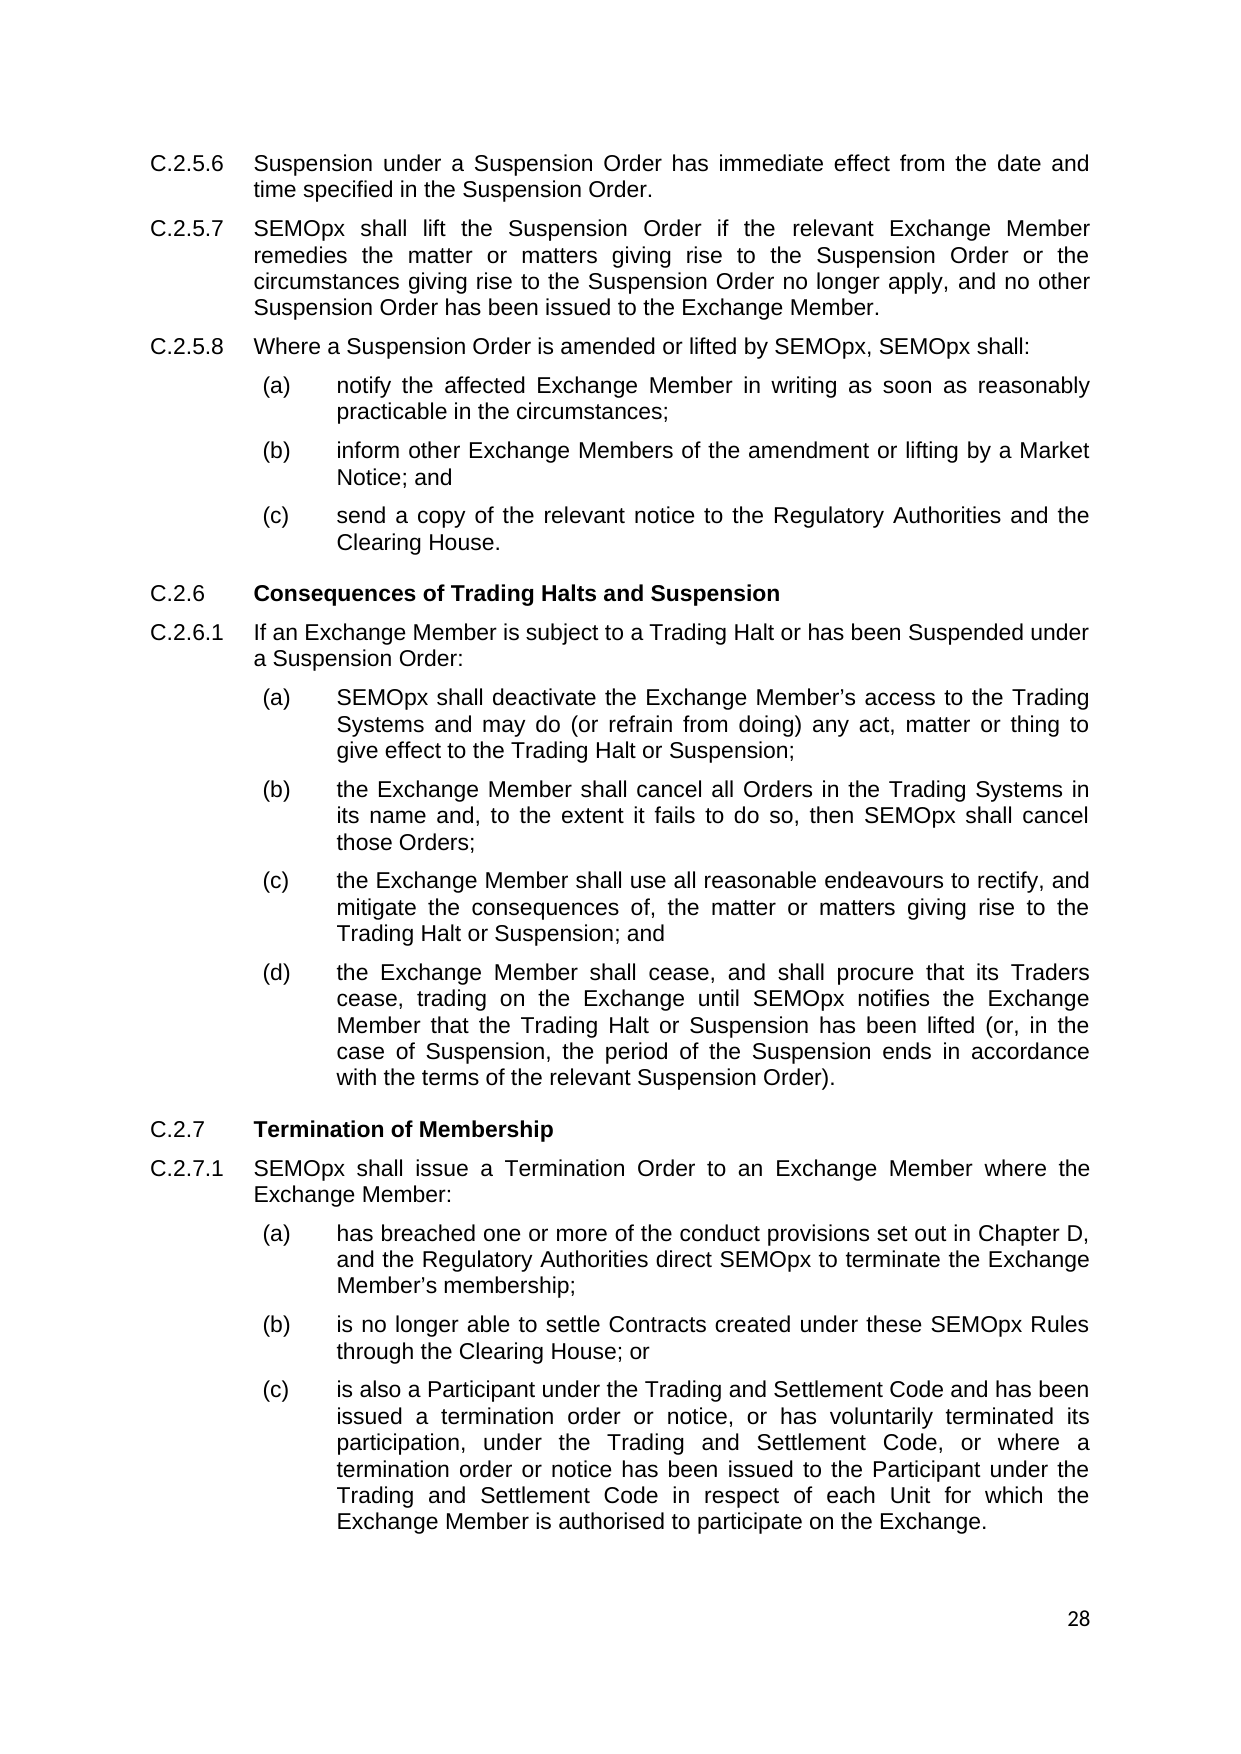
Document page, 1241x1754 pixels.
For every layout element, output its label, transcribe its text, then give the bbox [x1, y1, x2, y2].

text SEMOpx shall issue a Termination Order to an Exchange Member where the Exchange Member: [150, 1154, 1090, 1207]
text send a copy of the relevant notice to the Regulatory Authorities and the Clearing House. [262, 502, 1090, 555]
text notify the affected Exchange Member in writing as soon as reasonably practicable in the circumstances; [262, 372, 1090, 425]
text the Exchange Member shall use all reasonable endeavours to rectify, and mitigate the consequences of, the matter or matters giving rise to the Trading Halt or Suspension; and [262, 867, 1090, 946]
text the Exchange Member shall cancel all Orders in the Trading Systems in its name and, to the extent it fails to do so, then SEMOpx shall cancel those Orders; [262, 776, 1090, 855]
text is no longer able to settle Contracts created under these SEMOpx Rules through the Clearing House; or [262, 1311, 1090, 1364]
text has breached one or more of the conduct provisions set out in Chapter D, and the Regulatory Authorities direct SEMOpx to terminate the Exchange Member’s membership; [262, 1220, 1090, 1299]
text Consequences of Trading Halts and Suspension [150, 580, 1090, 606]
text Termination of Membership [150, 1116, 1090, 1142]
text Suspension under a Suspension Order has immediate effect from the date and time specified in the Suspension Order. [150, 150, 1090, 203]
text is also a Participant under the Trading and Settlement Code and has been issued a termination order or notice, or has voluntarily terminated its participation, under the Trading and Settlement Code, or where a termination order or notice has been issued to the Participant under the Trading and Settlement Code in respect of each Unit for which the Exchange Member is authorised to participate on the Exchange. [262, 1376, 1090, 1534]
text If an Exchange Member is subject to a Trading Halt or has been Suspended under a Suspension Order: [150, 619, 1090, 672]
text SEMOpx shall lift the Suspension Order if the relevant Exchange Member remedies the matter or matters giving rise to the Suspension Order or the circumstances giving rise to the Suspension Order no longer apply, and no other Suspension Order has been issued to the Exchange Member. [150, 215, 1090, 321]
text the Exchange Member shall cease, and shall procure that its Traders cease, trading on the Exchange until SEMOpx notifies the Exchange Member that the Trading Halt or Suspension has been lifted (or, in the case of Suspension, the period of the Suspension ends in accordance with the terms of the relevant Suspension Order). [262, 959, 1090, 1091]
text Where a Suspension Order is amended or lifted by SEMOpx, SEMOpx shall: [150, 333, 1090, 359]
text SEMOpx shall deactivate the Exchange Member’s access to the Trading Systems and may do (or refrain from doing) any act, matter or thing to give effect to the Trading Halt or Suspension; [262, 684, 1090, 763]
text inform other Exchange Members of the amendment or lifting by a Market Notice; and [262, 437, 1090, 490]
